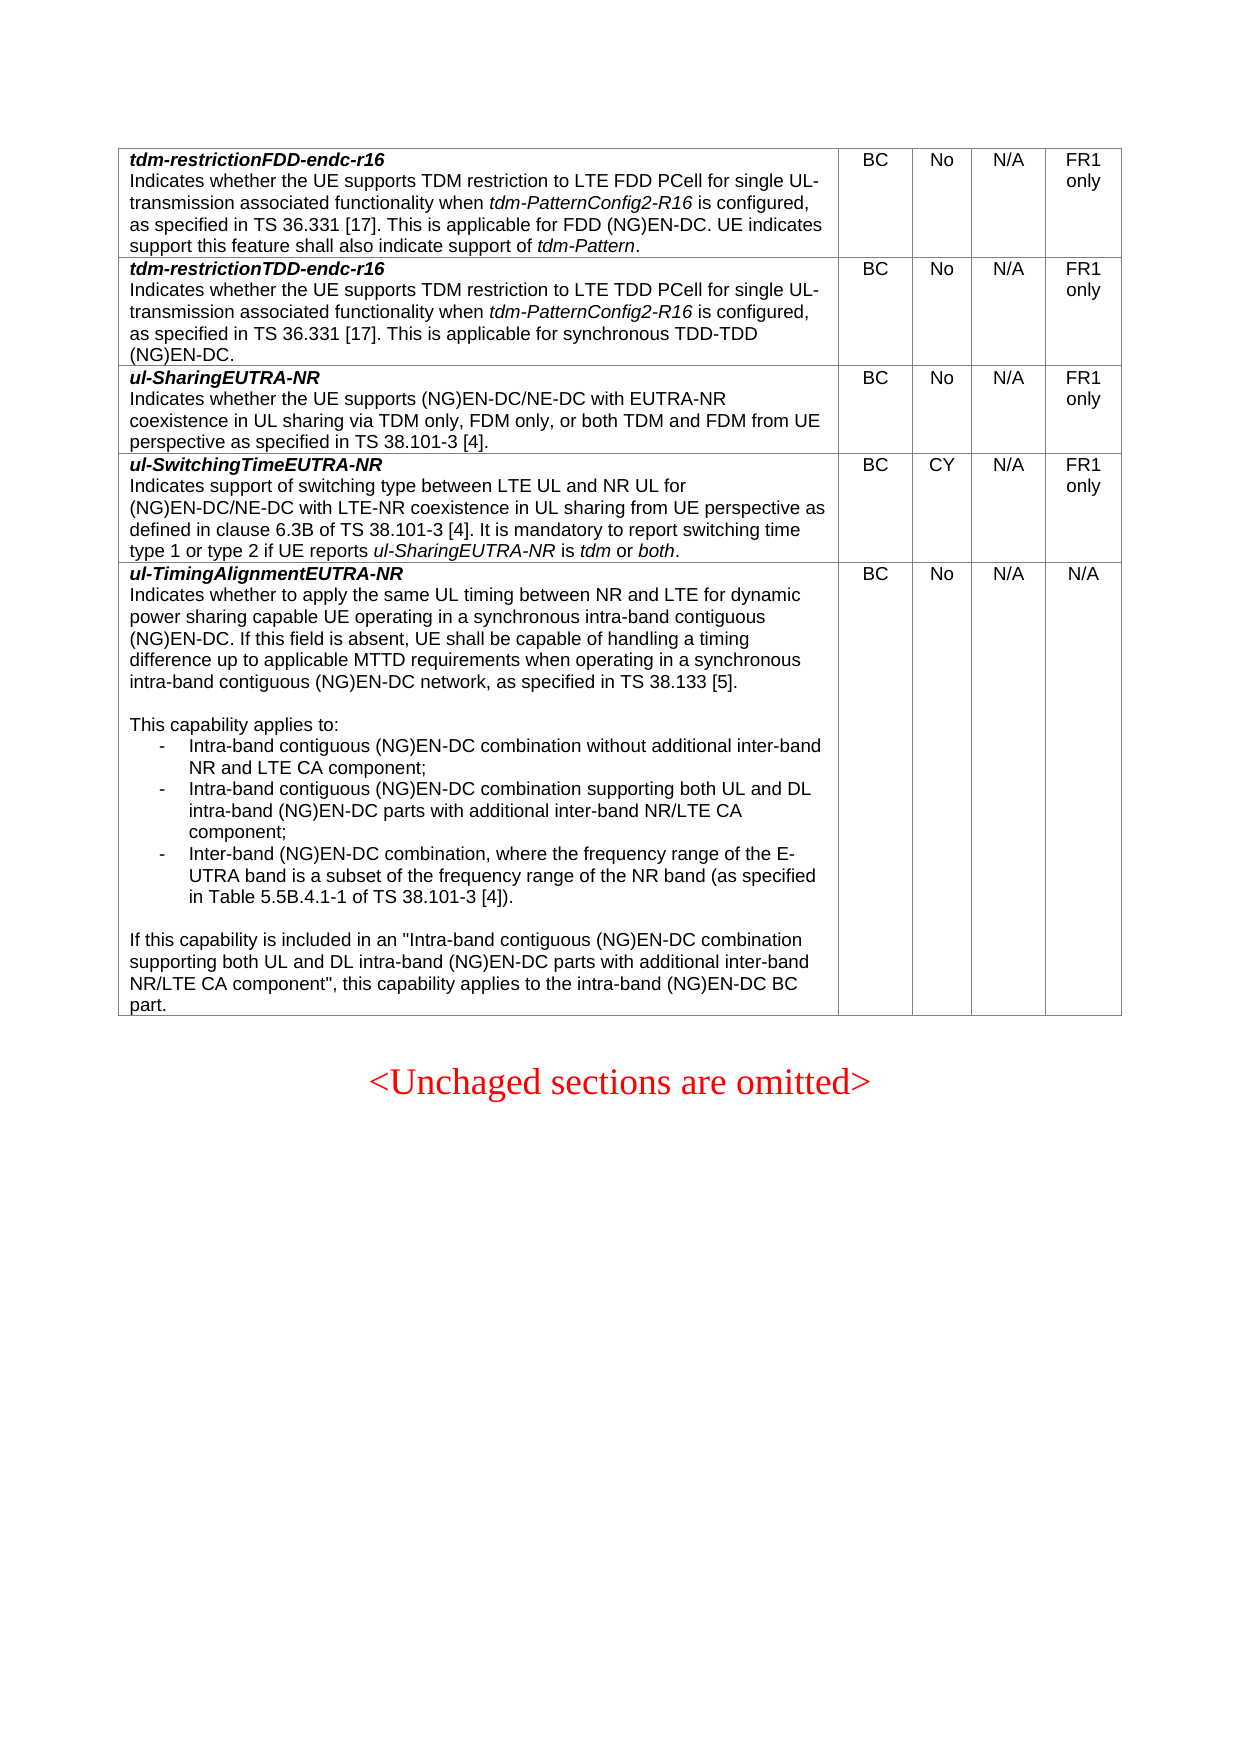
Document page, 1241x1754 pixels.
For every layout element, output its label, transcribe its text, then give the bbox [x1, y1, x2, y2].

table_cell BC [839, 366, 912, 453]
table_cell tdm-restrictionFDD-endc-r16 Indicates whether the UE supports TDM restriction to LTE FDD PCell for single UL-transmission associated functionality when tdm-PatternConfig2-R16 is configured, as specified in TS 36.331 [17]. This is applicable for FDD (NG)EN-DC. UE indicates support this feature shall also indicate support of tdm-Pattern. [119, 149, 838, 257]
table_cell FR1 only [1046, 366, 1121, 453]
table_cell N/A [972, 258, 1045, 365]
table_cell BC [839, 258, 912, 365]
table_cell FR1 only [1046, 454, 1121, 562]
table_cell No [913, 258, 971, 365]
table_cell N/A [972, 454, 1045, 562]
table_cell FR1 only [1046, 258, 1121, 365]
table_cell BC [839, 563, 912, 1015]
table_cell No [913, 366, 971, 453]
table_cell ul-TimingAlignmentEUTRA-NR Indicates whether to apply the same UL timing between NR and LTE for dynamic power sharing capable UE operating in a synchronous intra-band contiguous (NG)EN-DC. If this field is absent, UE shall be capable of handling a timing difference up to applicable MTTD requirements when operating in a synchronous intra-band contiguous (NG)EN-DC network, as specified in TS 38.133 [5]. This capability applies to: - Intra-band contiguous (NG)EN-DC combination without additional inter-band NR and LTE CA component; - Intra-band contiguous (NG)EN-DC combination supporting both UL and DL intra-band (NG)EN-DC parts with additional inter-band NR/LTE CA component; - Inter-band (NG)EN-DC combination, where the frequency range of the E-UTRA band is a subset of the frequency range of the NR band (as specified in Table 5.5B.4.1-1 of TS 38.101-3 [4]). If this capability is included in an "Intra-band contiguous (NG)EN-DC combination supporting both UL and DL intra-band (NG)EN-DC parts with additional inter-band NR/LTE CA component", this capability applies to the intra-band (NG)EN-DC BC part. [119, 563, 838, 1015]
table_cell N/A [972, 366, 1045, 453]
table_cell ul-SharingEUTRA-NR Indicates whether the UE supports (NG)EN-DC/NE-DC with EUTRA-NR coexistence in UL sharing via TDM only, FDM only, or both TDM and FDM from UE perspective as specified in TS 38.101-3 [4]. [119, 366, 838, 453]
table_cell N/A [972, 563, 1045, 1015]
table_cell N/A [972, 149, 1045, 257]
table_cell No [913, 149, 971, 257]
table_cell ul-SwitchingTimeEUTRA-NR Indicates support of switching type between LTE UL and NR UL for (NG)EN-DC/NE-DC with LTE-NR coexistence in UL sharing from UE perspective as defined in clause 6.3B of TS 38.101-3 [4]. It is mandatory to report switching time type 1 or type 2 if UE reports ul-SharingEUTRA-NR is tdm or both. [119, 454, 838, 562]
table_cell FR1 only [1046, 149, 1121, 257]
table_cell tdm-restrictionTDD-endc-r16 Indicates whether the UE supports TDM restriction to LTE TDD PCell for single UL-transmission associated functionality when tdm-PatternConfig2-R16 is configured, as specified in TS 36.331 [17]. This is applicable for synchronous TDD-TDD (NG)EN-DC. [119, 258, 838, 365]
table_cell No [913, 563, 971, 1015]
table_cell BC [839, 149, 912, 257]
table_cell CY [913, 454, 971, 562]
table_cell BC [839, 454, 912, 562]
text <Unchaged sections are omitted> [118, 1059, 1122, 1102]
table_cell N/A [1046, 563, 1121, 1015]
